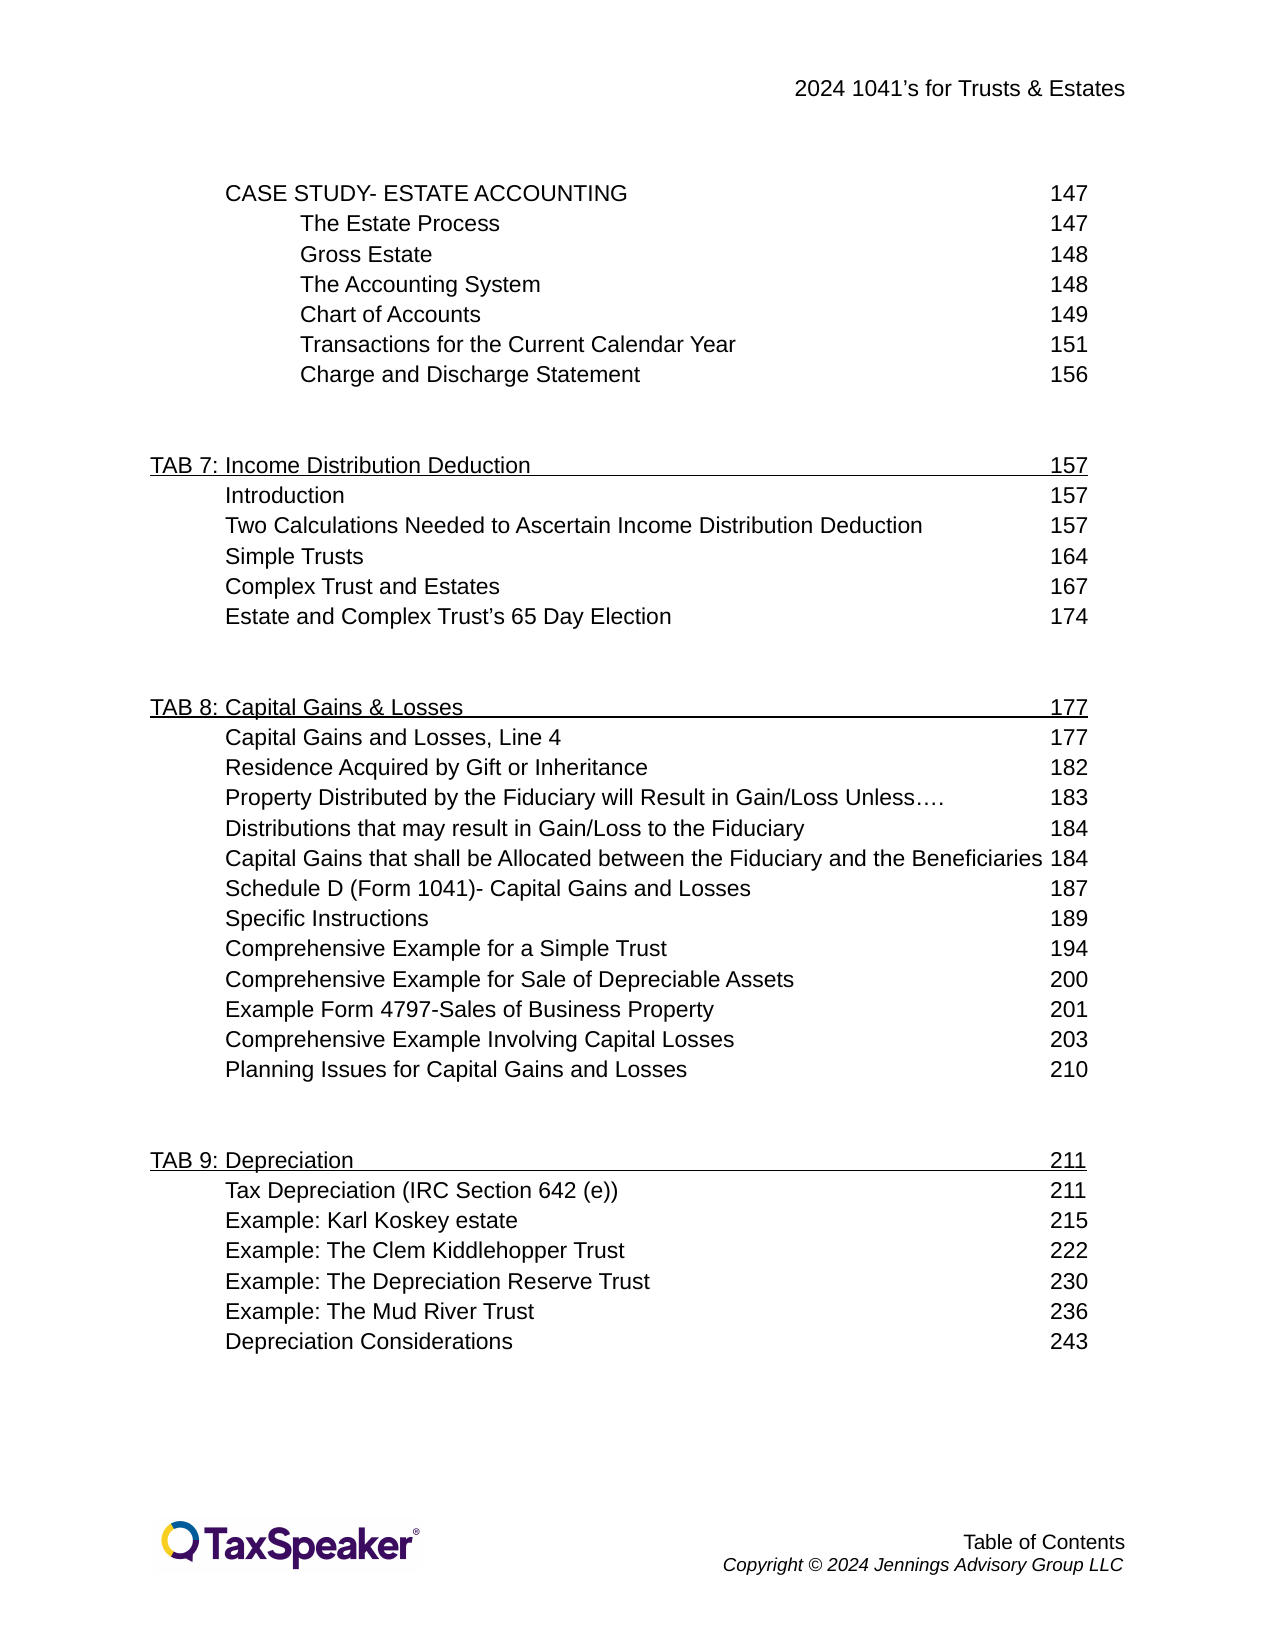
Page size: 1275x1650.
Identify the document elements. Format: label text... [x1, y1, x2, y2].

text Tax Depreciation (IRC Section 642 (e)) 211 [150, 1177, 1125, 1203]
text Transactions for the Current Calendar Year 151 [225, 331, 1125, 358]
picture [152, 1517, 422, 1573]
text The Estate Process 147 [225, 210, 1125, 237]
text Complex Trust and Estates 167 [150, 573, 1125, 599]
text Comprehensive Example for Sale of Depreciable Assets 200 [150, 966, 1125, 992]
text Capital Gains that shall be Allocated between the Fiduciary and the Beneficiaries 184 Schedule D (Form 1041)- Capital Gains and Losses 187 [225, 845, 1125, 901]
text Capital Gains and Losses, Line 4 177 [150, 724, 1125, 750]
text TAB 9: Depreciation 211 [150, 1147, 1125, 1173]
text CASE STUDY- ESTATE ACCOUNTING 147 [150, 180, 1125, 207]
text Example: Karl Koskey estate 215 [150, 1207, 1125, 1234]
text Example: The Clem Kiddlehopper Trust 222 [150, 1237, 1125, 1264]
text Simple Trusts 164 [150, 543, 1125, 569]
text Example: The Mud River Trust 236 [150, 1298, 1125, 1324]
text Estate and Complex Trust’s 65 Day Election 174 [150, 603, 1125, 629]
text TAB 8: Capital Gains & Losses 177 [150, 694, 1125, 720]
text The Accounting System 148 [225, 271, 1125, 297]
text Chart of Accounts 149 [225, 301, 1125, 327]
text Planning Issues for Capital Gains and Losses 210 [150, 1056, 1125, 1083]
text Example: The Depreciation Reserve Trust 230 [150, 1268, 1125, 1294]
text Gross Estate 148 [225, 241, 1125, 267]
text Two Calculations Needed to Ascertain Income Distribution Deduction 157 [150, 512, 1125, 539]
text Specific Instructions 189 [225, 905, 1125, 932]
text Distributions that may result in Gain/Loss to the Fiduciary 184 [150, 814, 1125, 841]
text Comprehensive Example Involving Capital Losses 203 [150, 1026, 1125, 1052]
text Property Distributed by the Fiduciary will Result in Gain/Loss Unless…. 183 [150, 784, 1125, 811]
text Depreciation Considerations 243 [150, 1328, 1125, 1354]
text TAB 7: Income Distribution Deduction 157 [150, 452, 1125, 478]
text Residence Acquired by Gift or Inheritance 182 [150, 754, 1125, 781]
text Example Form 4797-Sales of Business Property 201 [150, 996, 1125, 1022]
text Charge and Discharge Statement 156 [225, 361, 1125, 388]
text Introduction 157 [150, 482, 1125, 509]
text Comprehensive Example for a Simple Trust 194 [225, 935, 1125, 962]
